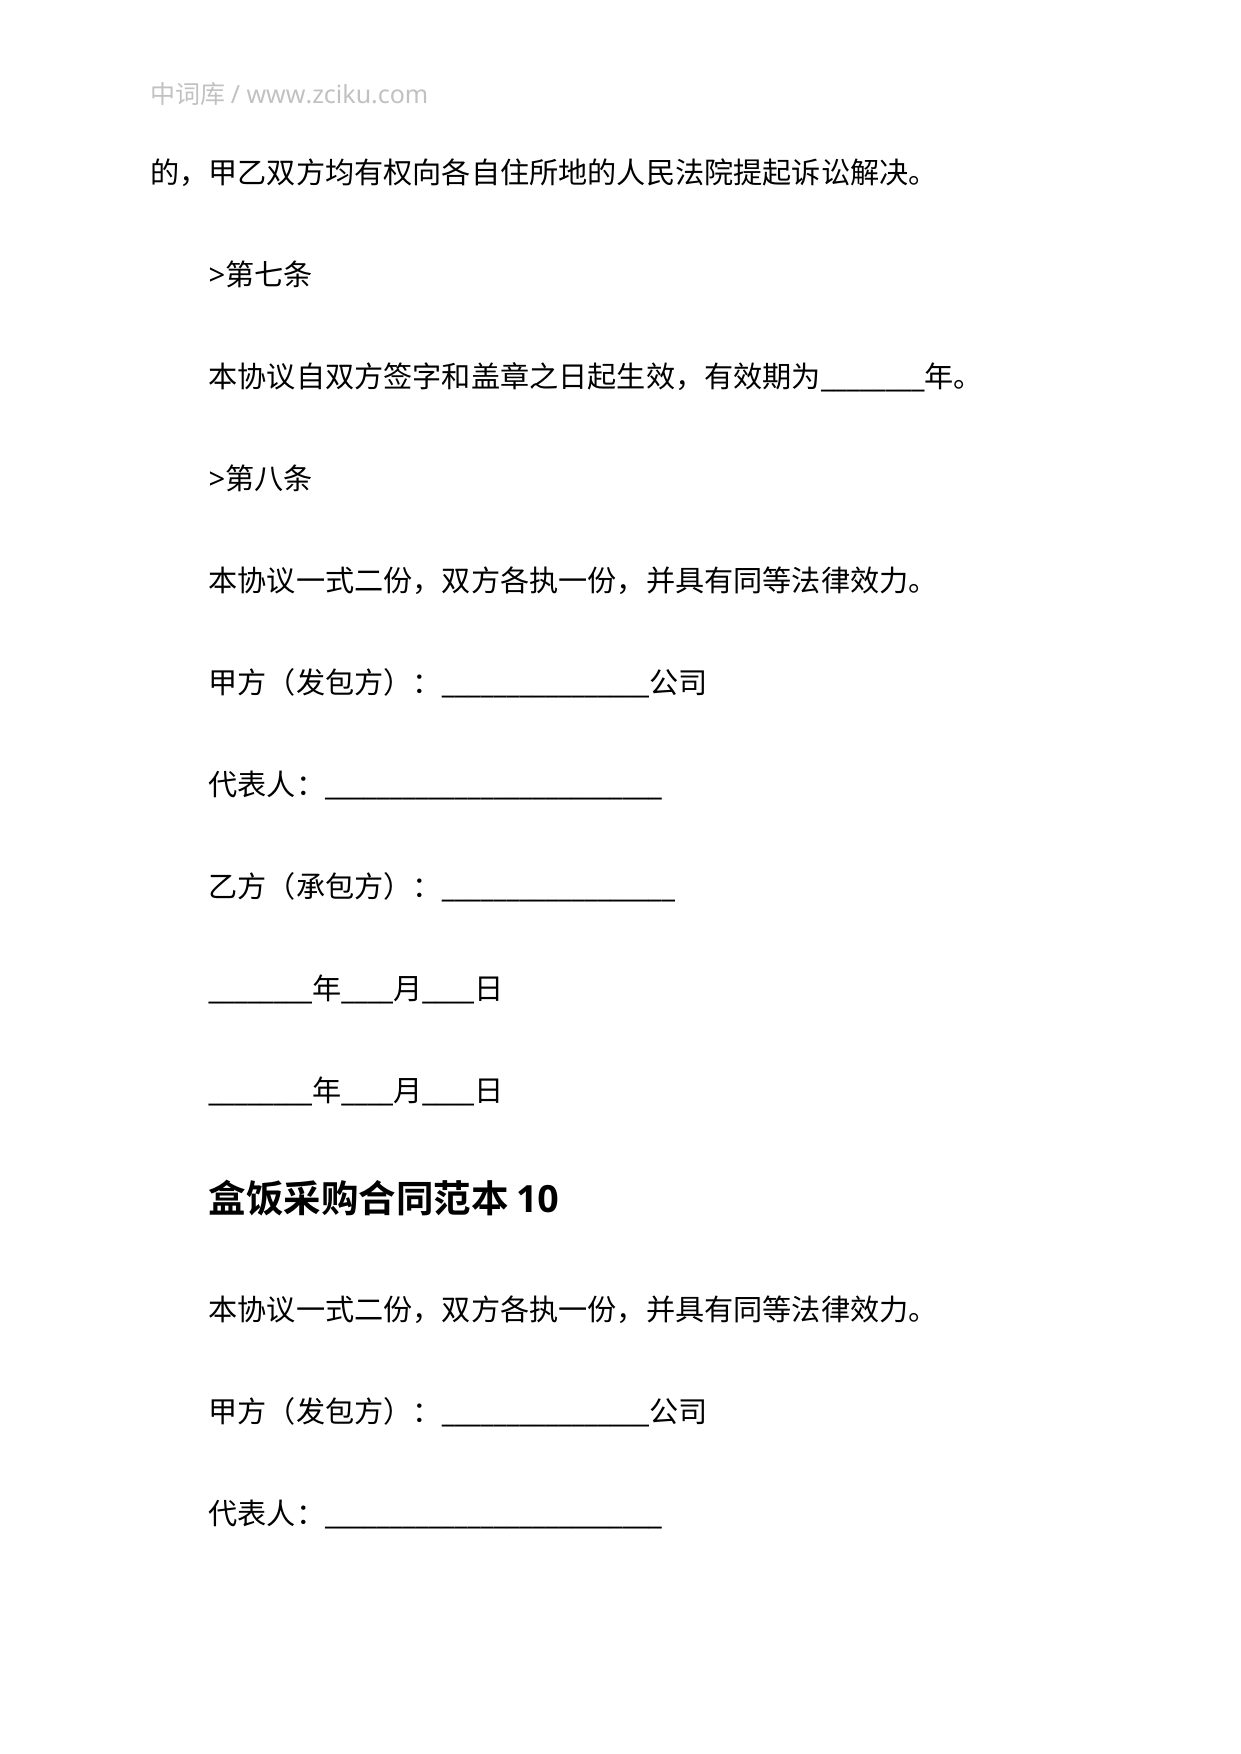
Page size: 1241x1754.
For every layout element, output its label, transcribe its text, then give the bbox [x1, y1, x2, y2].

text ________年____月____日 [150, 965, 1090, 1008]
text 甲方（发包方）：________________公司 [150, 659, 1090, 702]
text 盒饭采购合同范本10 [150, 1169, 1090, 1224]
text 甲方（发包方）：________________公司 [150, 1389, 1090, 1431]
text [150, 150, 1090, 192]
text >第七条 [150, 252, 1090, 294]
text >第八条 [150, 456, 1090, 498]
text 本协议一式二份，双方各执一份，并具有同等法律效力。 [150, 1287, 1090, 1329]
text 乙方（承包方）：__________________ [150, 863, 1090, 906]
text 本协议一式二份，双方各执一份，并具有同等法律效力。 [150, 558, 1090, 600]
text ________年____月____日 [150, 1067, 1090, 1110]
text 代表人：__________________________ [150, 761, 1090, 804]
text 代表人：__________________________ [150, 1491, 1090, 1533]
text 本协议自双方签字和盖章之日起生效，有效期为________年。 [150, 354, 1090, 396]
